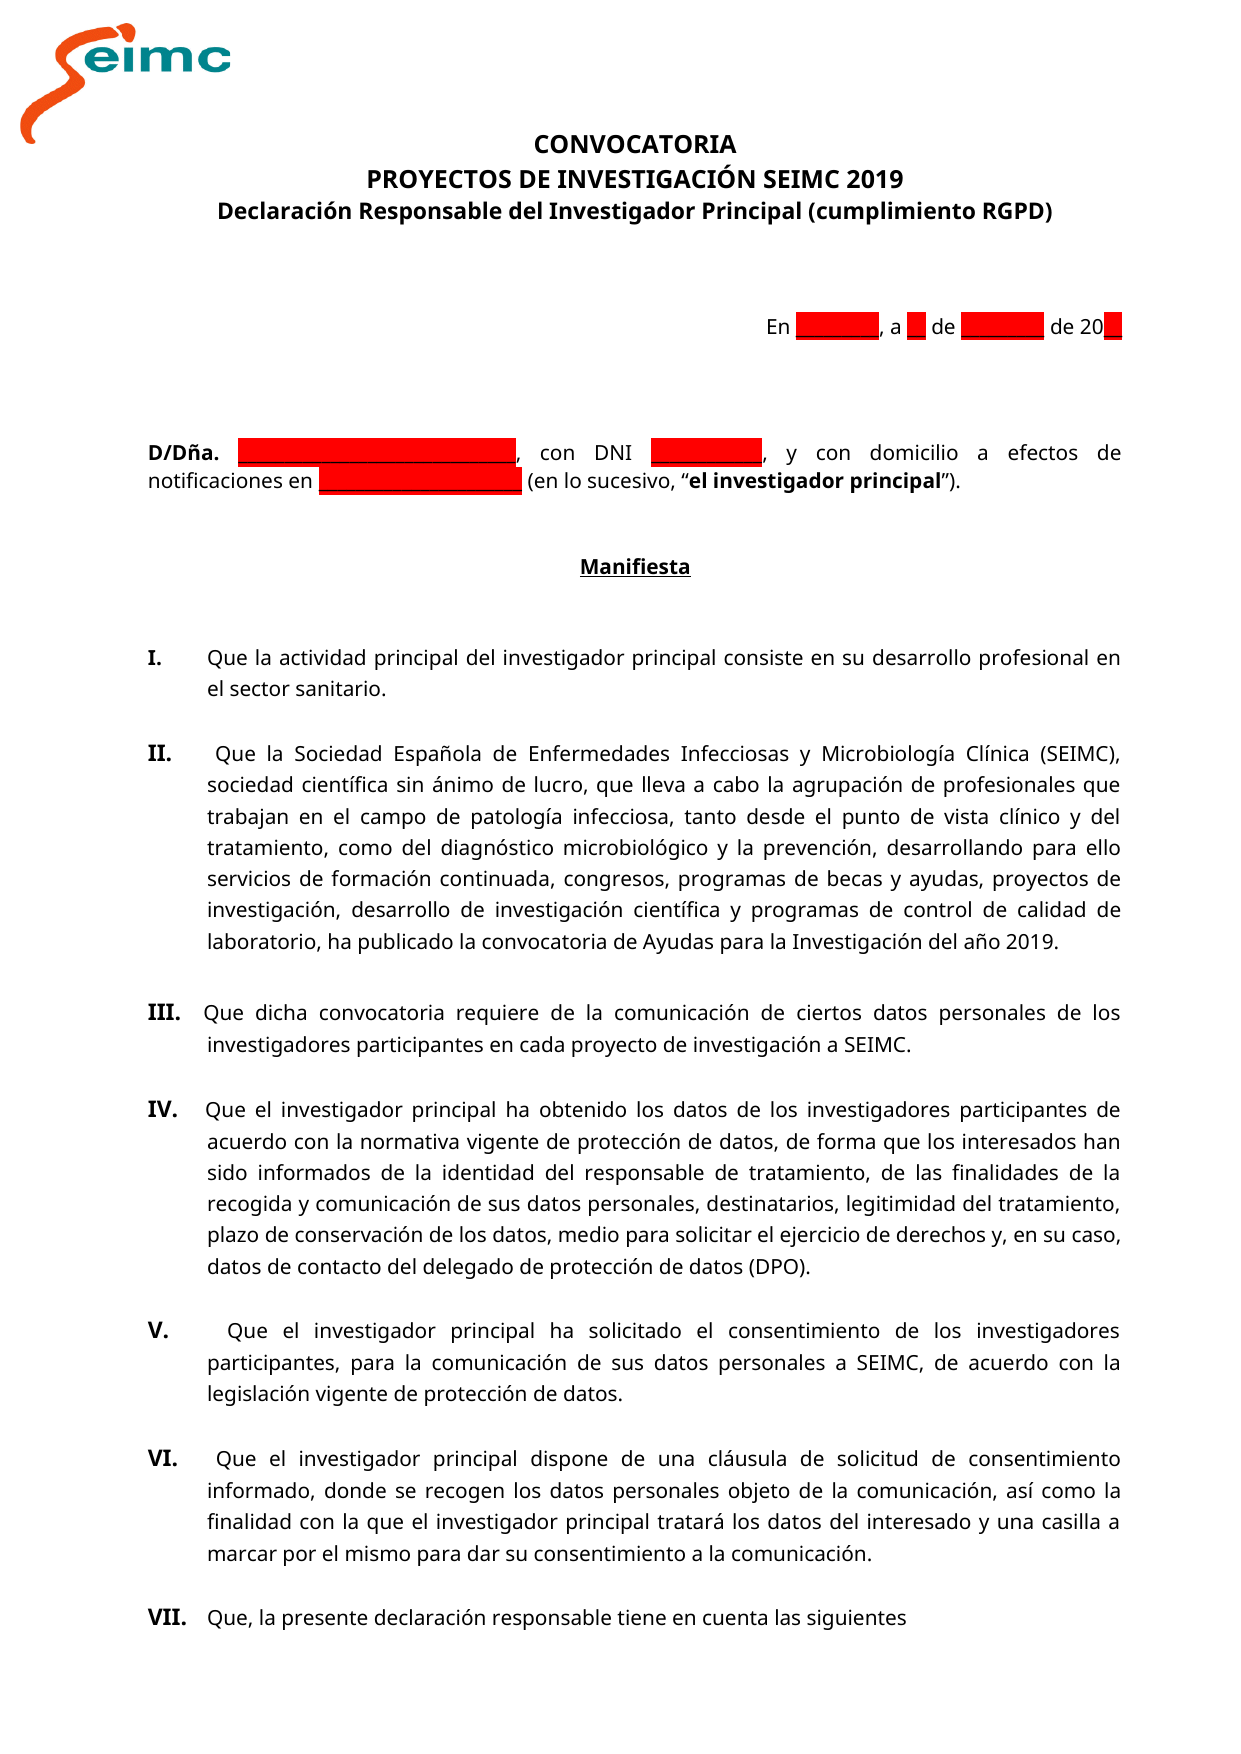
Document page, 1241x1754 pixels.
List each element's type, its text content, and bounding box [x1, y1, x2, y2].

text D/Dña. ______________________________, con DNI ____________, y con domicilio a efectos de notificaciones en ______________________ (en lo sucesivo, “el investigador principal”). [516, 438, 1122, 495]
list Que la Sociedad Española de Enfermedades Infecciosas y Microbiología Clínica (SEIMC), sociedad científica sin ánimo de lucro, que lleva a cabo la agrupación de profesionales que trabajan en el campo de patología infecciosa, tanto desde el punto de vista clínico y del tratamiento, como del diagnóstico microbiológico y la prevención, desarrollando para ello servicios de formación continuada, congresos, programas de becas y ayudas, proyectos de investigación, desarrollo de investigación científica y programas de control de calidad de laboratorio, ha publicado la convocatoria de Ayudas para la Investigación del año 2019. [148, 737, 1122, 955]
list Que la actividad principal del investigador principal consiste en su desarrollo profesional en el sector sanitario. [148, 643, 1122, 702]
list Que el investigador principal ha obtenido los datos de los investigadores participantes de acuerdo con la normativa vigente de protección de datos, de forma que los interesados han sido informados de la identidad del responsable de tratamiento, de las finalidades de la recogida y comunicación de sus datos personales, destinatarios, legitimidad del tratamiento, plazo de conservación de los datos, medio para solicitar el ejercicio de derechos y, en su caso, datos de contacto del delegado de protección de datos (DPO). [148, 1093, 1122, 1280]
text En _________, a __ de _________ de 20__ [148, 312, 796, 340]
list Que, la presente declaración responsable tiene en cuenta las siguientes [148, 1601, 1122, 1632]
text Declaración Responsable del Investigador Principal (cumplimiento RGPD) [148, 195, 1122, 227]
list Que dicha convocatoria requiere de la comunicación de ciertos datos personales de los investigadores participantes en cada proyecto de investigación a SEIMC. [148, 996, 1122, 1059]
list PROYECTOS DE INVESTIGACIÓN SEIMC 2019 [148, 161, 1122, 195]
list Que el investigador principal ha solicitado el consentimiento de los investigadores participantes, para la comunicación de sus datos personales a SEIMC, de acuerdo con la legislación vigente de protección de datos. [148, 1314, 1122, 1408]
text Manifiesta [148, 552, 1122, 580]
list Que el investigador principal dispone de una cláusula de solicitud de consentimiento informado, donde se recogen los datos personales objeto de la comunicación, así como la finalidad con la que el investigador principal tratará los datos del interesado y una casilla a marcar por el mismo para dar su consentimiento a la comunicación. [148, 1442, 1122, 1567]
picture [20, 23, 231, 144]
list CONVOCATORIA [148, 127, 1122, 161]
